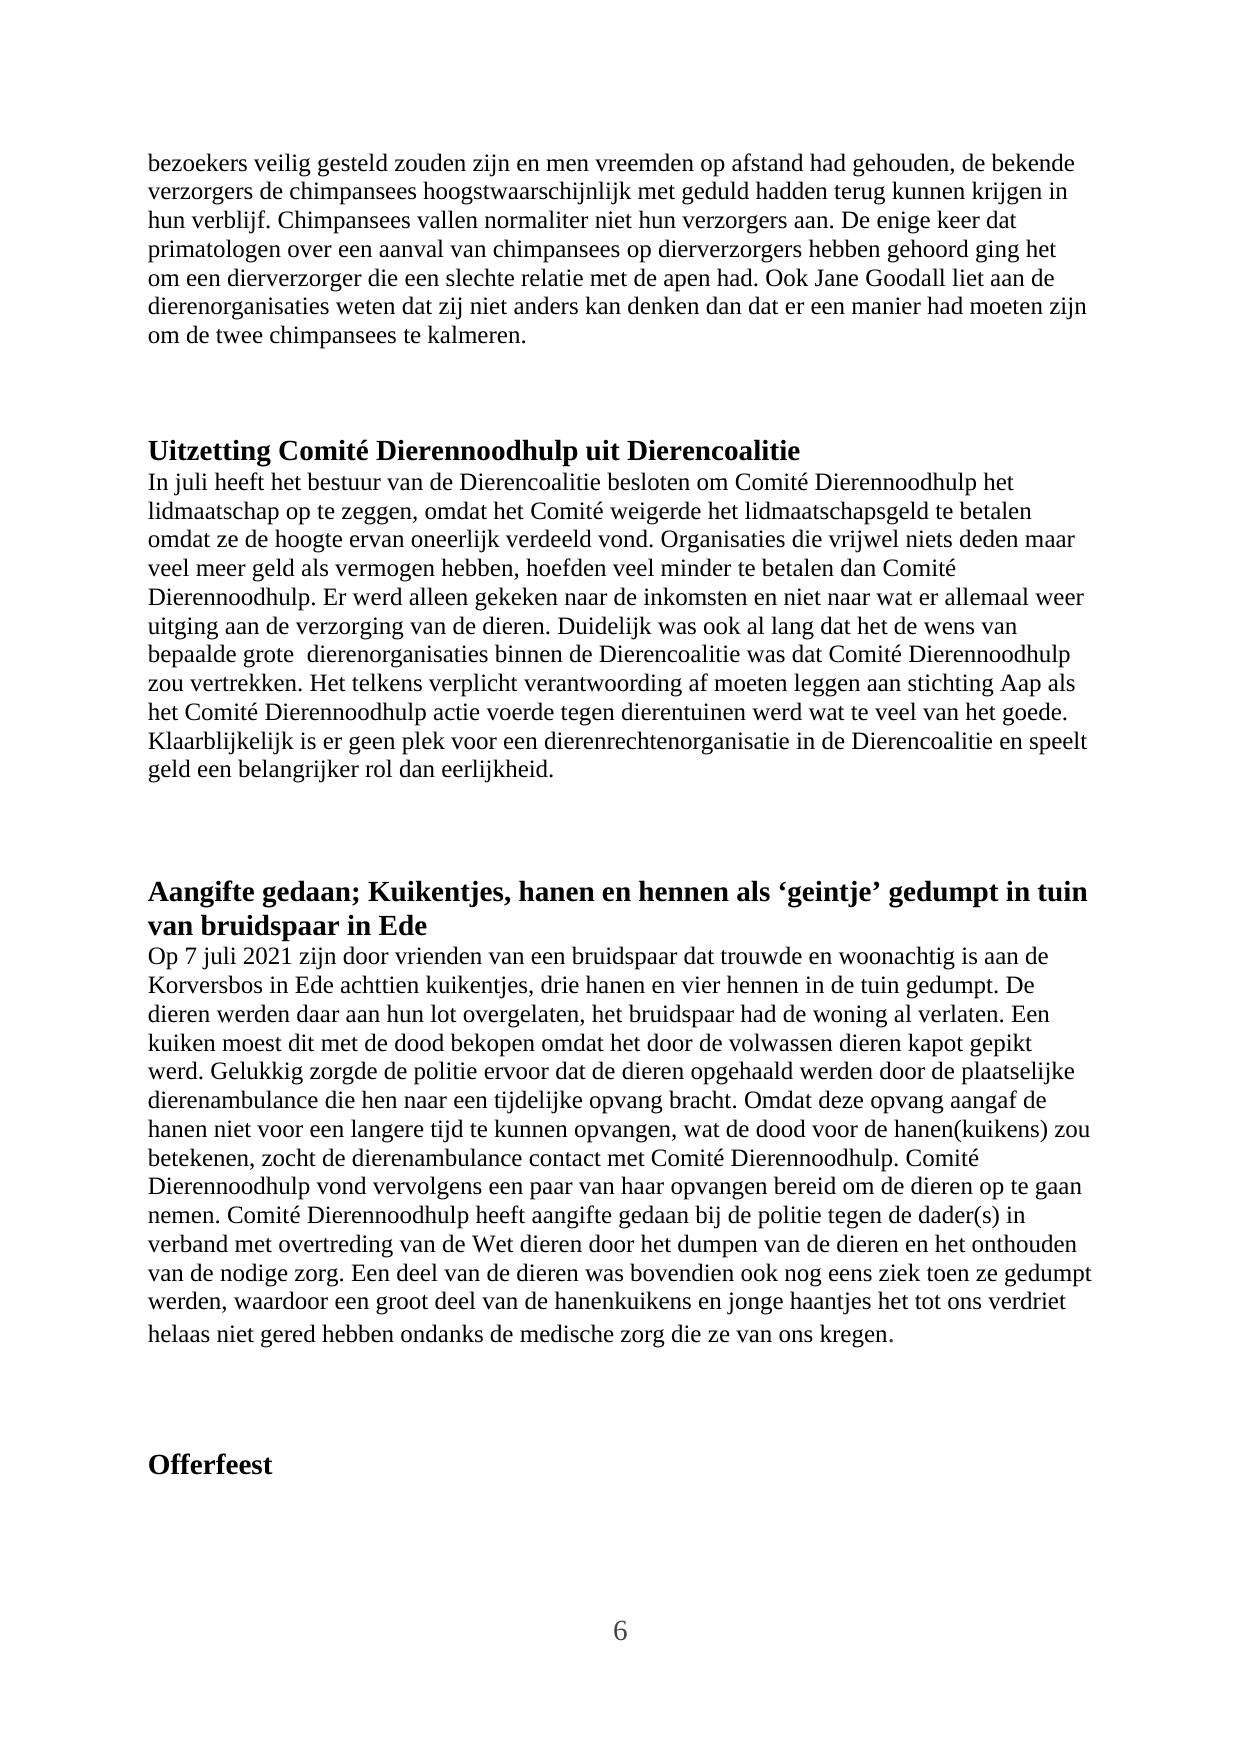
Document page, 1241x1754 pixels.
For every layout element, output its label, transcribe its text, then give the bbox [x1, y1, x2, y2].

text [148, 148, 1093, 349]
text In juli heeft het bestuur van de Dierencoalitie besloten om Comité Dierennoodhulp het lidmaatschap op te zeggen, omdat het Comité weigerde het lidmaatschapsgeld te betalen omdat ze de hoogte ervan oneerlijk verdeeld vond. Organisaties die vrijwel niets deden maar veel meer geld als vermogen hebben, hoefden veel minder te betalen dan Comité Dierennoodhulp. Er werd alleen gekeken naar de inkomsten en niet naar wat er allemaal weer uitging aan de verzorging van de dieren. Duidelijk was ook al lang dat het de wens van bepaalde grote dierenorganisaties binnen de Dierencoalitie was dat Comité Dierennoodhulp zou vertrekken. Het telkens verplicht verantwoording af moeten leggen aan stichting Aap als het Comité Dierennoodhulp actie voerde tegen dierentuinen werd wat te veel van het goede. Klaarblijkelijk is er geen plek voor een dierenrechtenorganisatie in de Dierencoalitie en speelt geld een belangrijker rol dan eerlijkheid. [148, 467, 1093, 783]
text Offerfeest [148, 1438, 1093, 1481]
text Op 7 juli 2021 zijn door vrienden van een bruidspaar dat trouwde en woonachtig is aan de Korversbos in Ede achttien kuikentjes, drie hanen en vier hennen in de tuin gedumpt. De dieren werden daar aan hun lot overgelaten, het bruidspaar had de woning al verlaten. Een kuiken moest dit met de dood bekopen omdat het door de volwassen dieren kapot gepikt werd. Gelukkig zorgde de politie ervoor dat de dieren opgehaald werden door de plaatselijke dierenambulance die hen naar een tijdelijke opvang bracht. Omdat ​​deze opvang aangaf de hanen niet voor een langere tijd te kunnen opvangen, wat de dood voor de hanen(kuikens) zou betekenen, zocht de dierenambulance contact met Comité Dierennoodhulp. Comité Dierennoodhulp vond vervolgens een paar van haar opvangen bereid om de dieren op te gaan nemen. Comité Dierennoodhulp heeft aangifte gedaan bij de politie tegen de dader(s) in verband met overtreding van de Wet dieren door het dumpen van de dieren en het onthouden van de nodige zorg. Een deel van de dieren was bovendien ook nog eens ziek toen ze gedumpt werden, waardoor een groot deel van de hanenkuikens en jonge haantjes het tot ons verdriet helaas niet gered hebben ondanks de medische zorg die ze van ons kregen. [148, 941, 1093, 1349]
text Uitzetting Comité Dierennoodhulp uit Dierencoalitie [148, 433, 1093, 467]
text Aangifte gedaan; Kuikentjes, hanen en hennen als ‘geintje’ gedumpt in tuin van bruidspaar in Ede [148, 874, 1093, 941]
